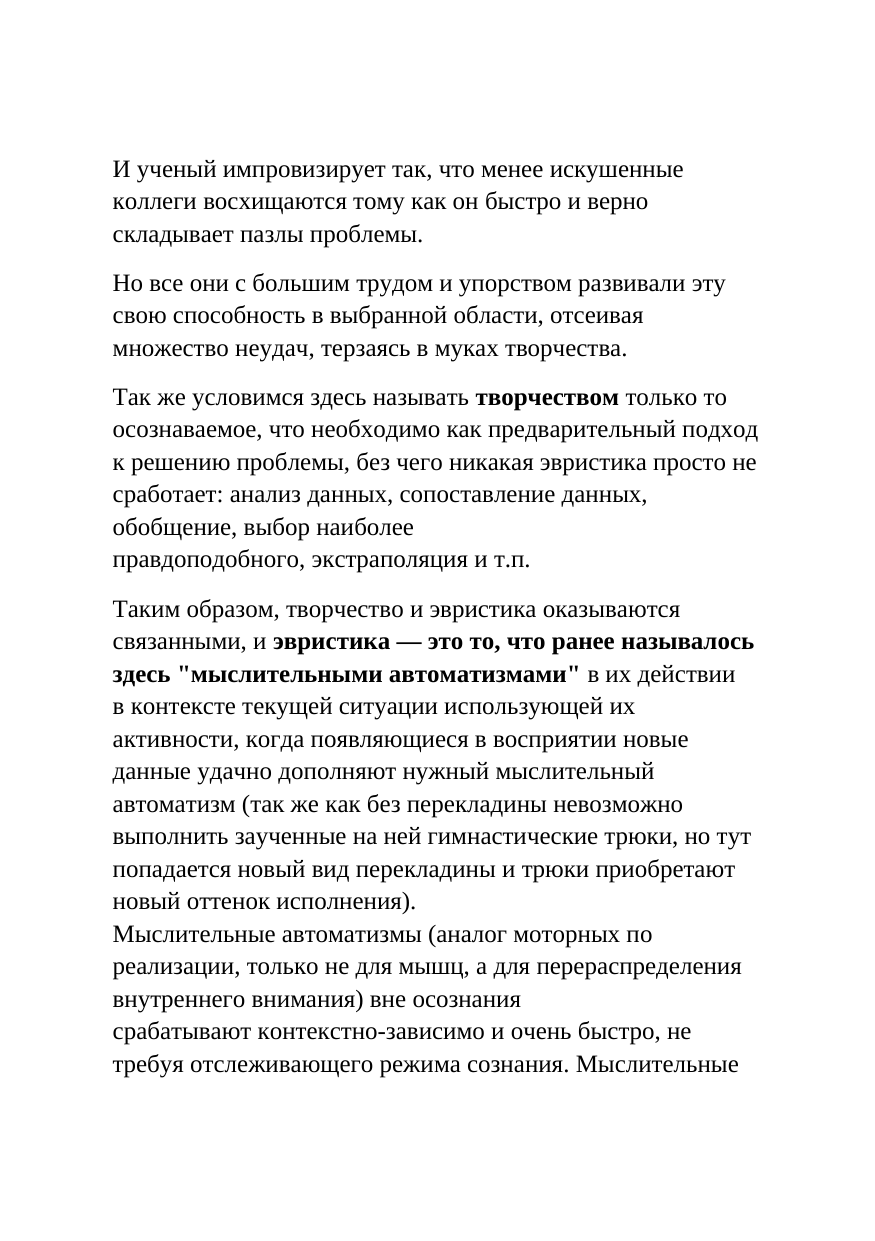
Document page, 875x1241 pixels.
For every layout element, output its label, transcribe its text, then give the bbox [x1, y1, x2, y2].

text Но все они с большим трудом и упорством развивали эту свою способность в выбранной области, отсеивая множество неудач, терзаясь в муках творчества. [112, 264, 762, 362]
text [112, 590, 762, 1077]
text Так же условимся здесь называть творчеством только то осознаваемое, что необходимо как предварительный подход к решению проблемы, без чего никакая эвристика просто не сработает: анализ данных, сопоставление данных, обобщение, выбор наиболее правдоподобного, экстраполяция и т.п. [112, 378, 762, 573]
text И ученый импровизирует так, что менее искушенные коллеги восхищаются тому как он быстро и верно складывает пазлы проблемы. [112, 150, 762, 247]
